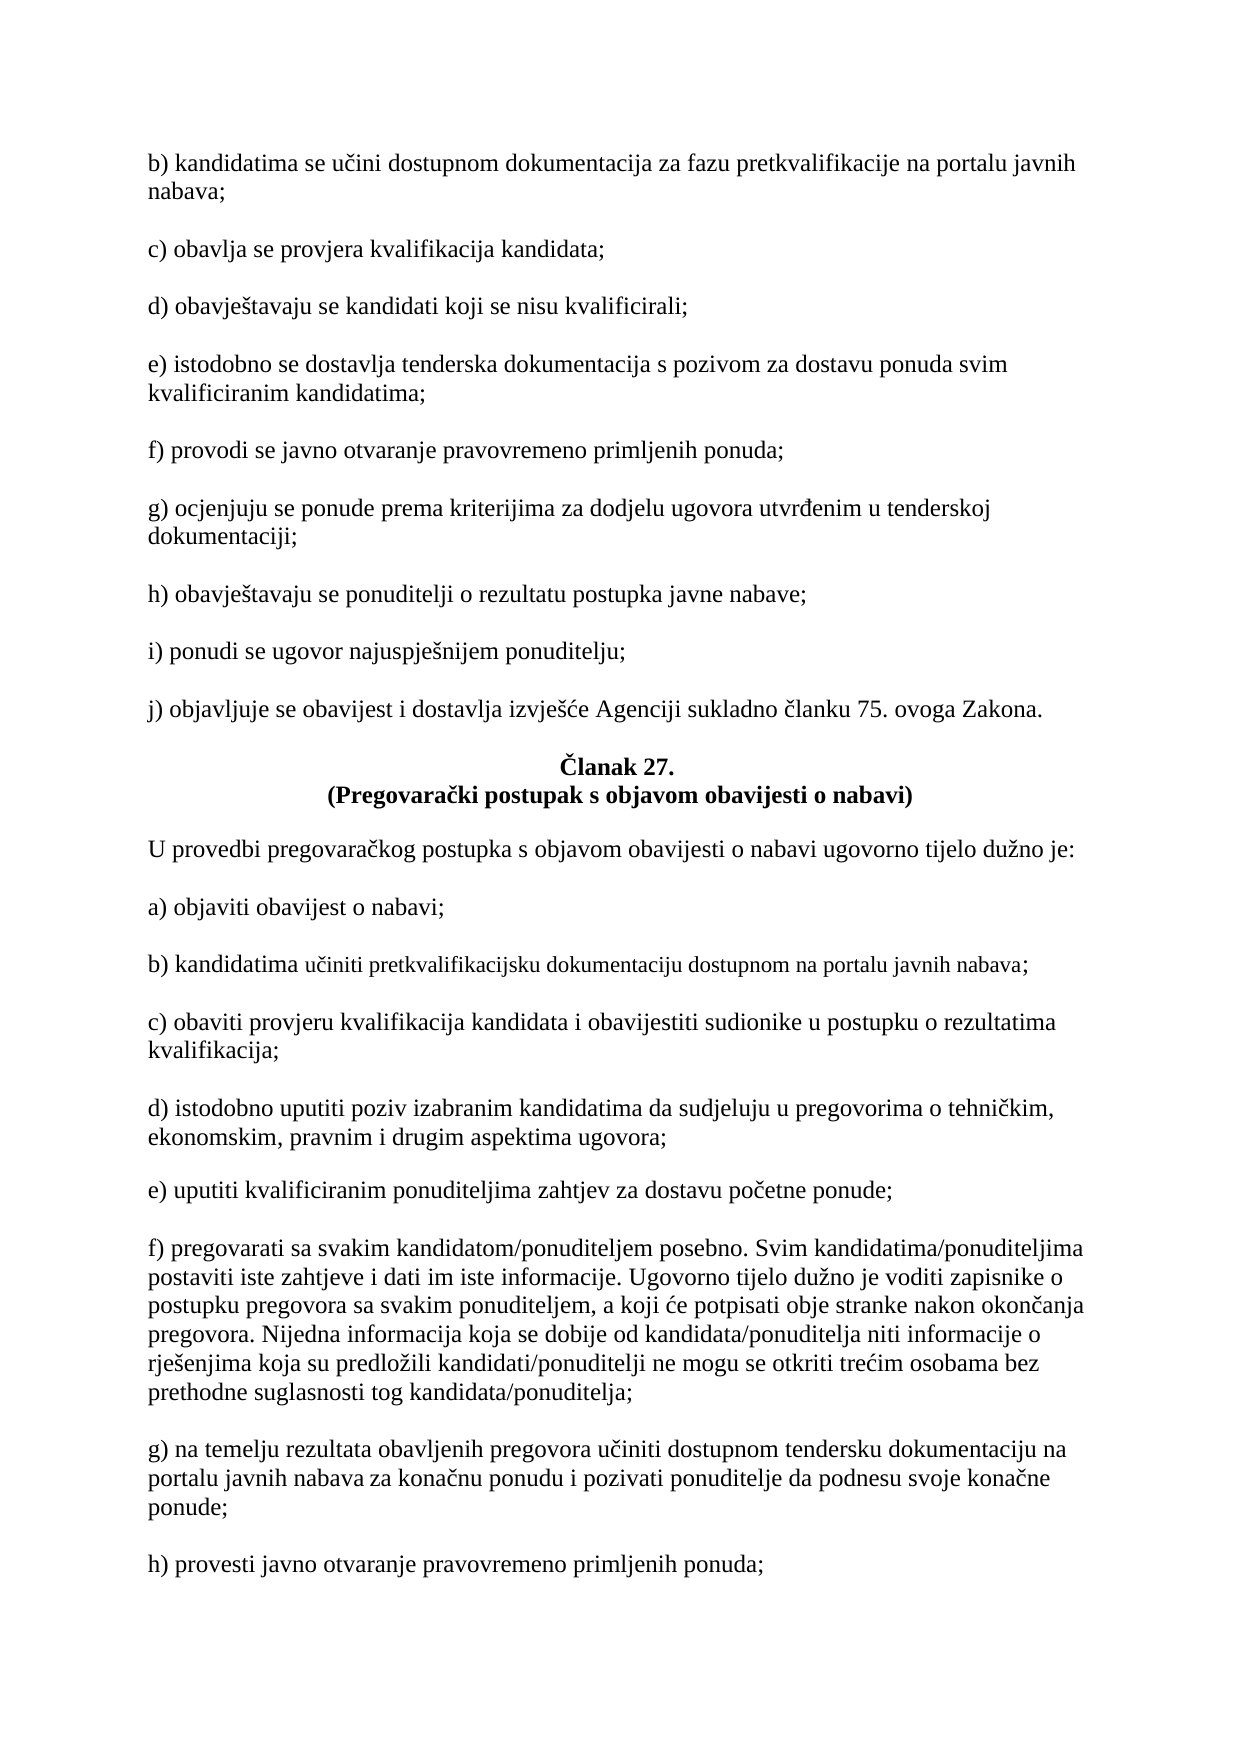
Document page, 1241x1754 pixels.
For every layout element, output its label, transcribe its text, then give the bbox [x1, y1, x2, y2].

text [148, 1176, 1093, 1578]
text U provedbi pregovaračkog postupka s objavom obavijesti o nabavi ugovorno tijelo dužno je: a) objaviti obavijest o nabavi; b) kandidatima učiniti pretkvalifikacijsku dokumentaciju dostupnom na portalu javnih nabava; c) obaviti provjeru kvalifikacija kandidata i obavijestiti sudionike u postupku o rezultatima kvalifikacija; d) istodobno uputiti poziv izabranim kandidatima da sudjeluju u pregovorima o tehničkim, ekonomskim, pravnim i drugim aspektima ugovora; [148, 834, 1093, 1151]
text Članak 27. (Pregovarački postupak s objavom obavijesti o nabavi) [148, 752, 1093, 809]
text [148, 148, 1093, 723]
